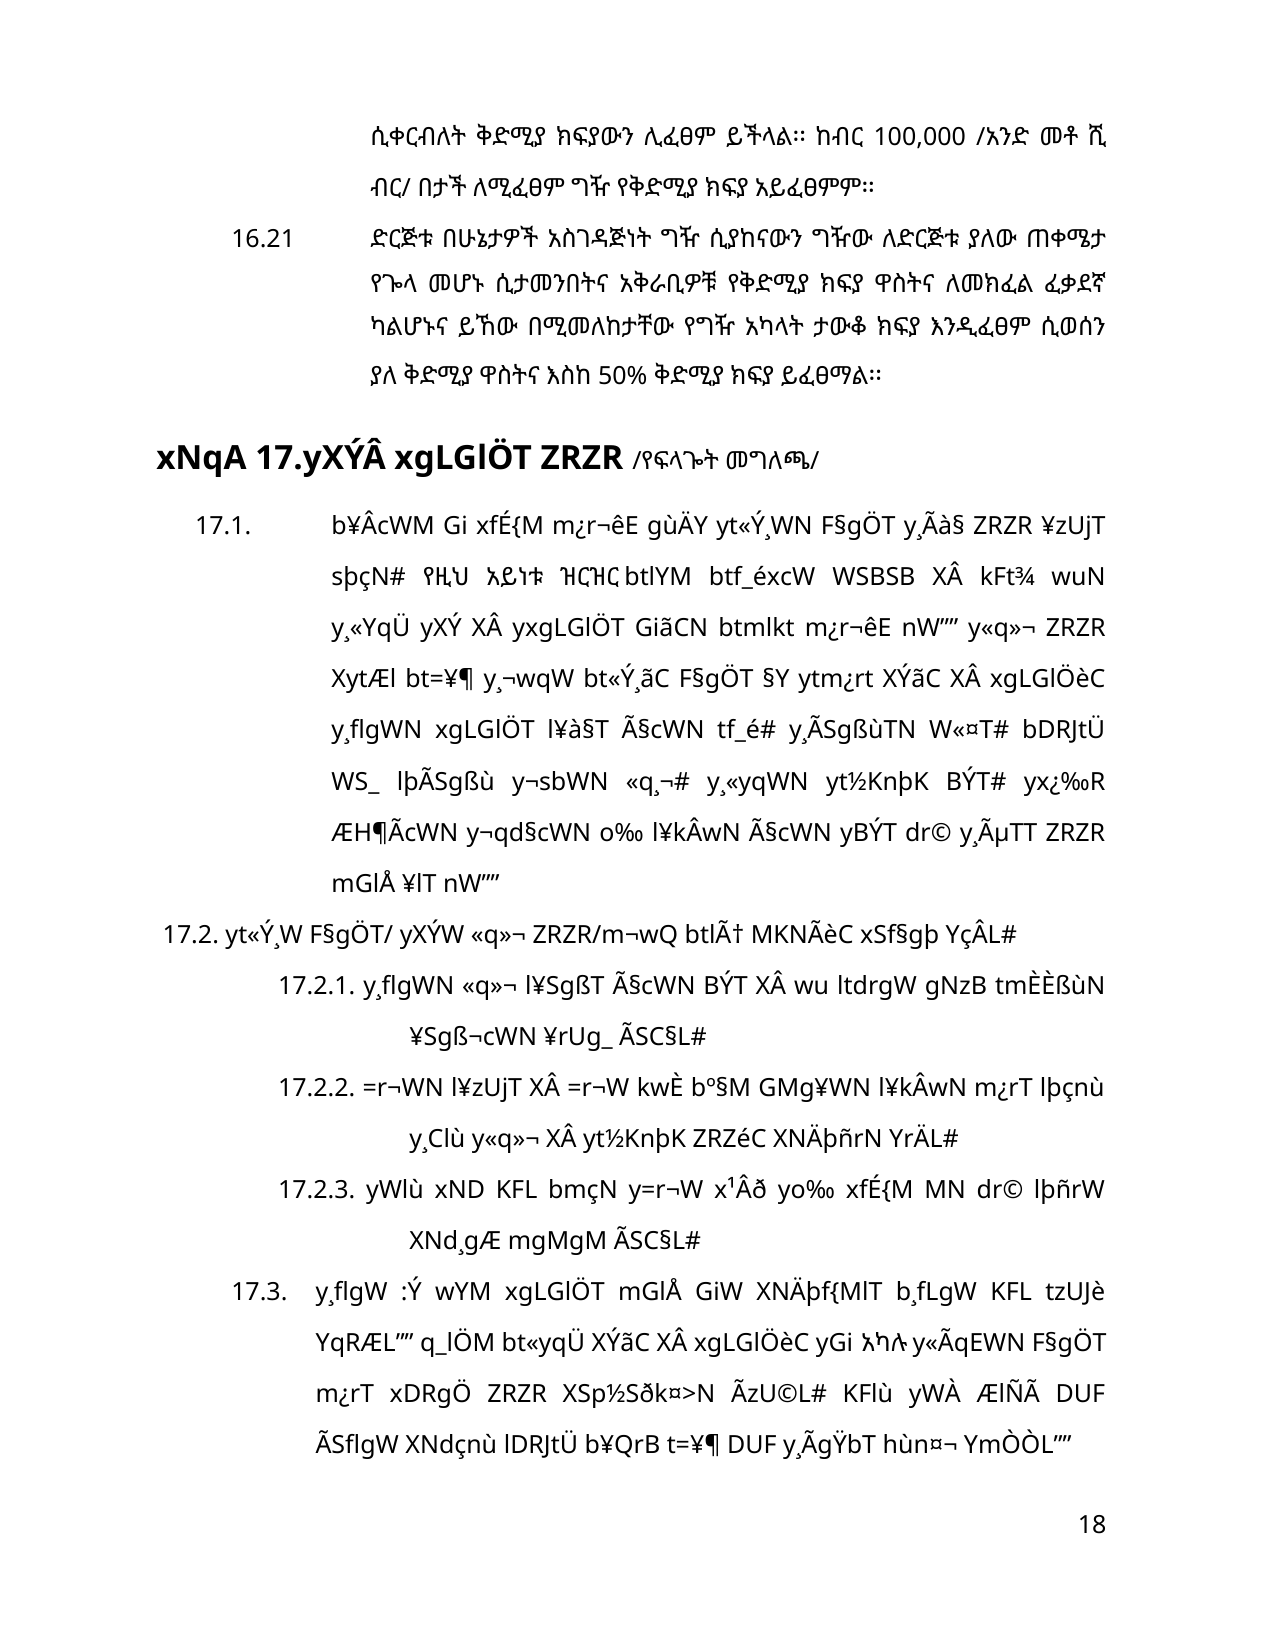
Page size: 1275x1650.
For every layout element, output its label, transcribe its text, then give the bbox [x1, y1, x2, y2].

text 17.3. y¸flgW :Ý wYM xgLGlÖT mGlÅ GiW XNÄþf{MlT b¸fLgW KFL tzUJè YqRÆL”” q_lÖM bt«yqÜ XÝãC XÂ xgLGlÖèC yGi አካሉy«ÃqEWN F§gÖT m¿rT xDRgÖ ZRZR XSp½Sðk¤>N ÃzU©L# KFlù yWÀ ÆlÑÃ DUF ÃSflgW XNdçnù lDRJtÜ b¥QrB t=¥¶ DUF y¸ÃgŸbT hùn¤¬ YmÒÒL”” [231, 1273, 1106, 1461]
text 17.2. yt«Ý¸W F§gÖT/ yXÝW «q»¬ ZRZR/m¬wQ btlÃ† MKNÃèC xSf§gþ YçÂL# [156, 916, 1106, 950]
text 17.2.2. =r¬WN l¥zUjT XÂ =r¬W kwÈ bº§M GMg¥WN l¥kÂwN m¿rT lþçnù y¸Clù y«q»¬ XÂ yt½KnþK ZRZéC XNÄþñrN YrÄL# [278, 1069, 1106, 1154]
text 17.2.3. yWlù xND KFL bmçN y=r¬W x¹Âð yo‰ xfÉ{M MN dr© lþñrW XNd¸gÆ mgMgM ÃSC§L# [278, 1171, 1106, 1257]
text 17.2.1. y¸flgWN «q»¬ l¥SgßT Ã§cWN BÝT XÂ wu ltdrgW gNzB tmÈÈßùN ¥Sgß¬cWN ¥rUg_ ÃSC§L# [278, 967, 1106, 1052]
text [156, 118, 1106, 203]
text 16.21 ድርጅቱ በሁኔታዎች አስገዳጅነት ግዥ ሲያከናውን ግዥው ለድርጅቱ ያለው ጠቀሜታ የጐላ መሆኑ ሲታመንበትና አቅራቢዎቹ የቅድሚያ ክፍያ ዋስትና ለመክፈል ፈቃደኛ ካልሆኑና ይኸው በሚመለከታቸው የግዥ አካላት ታውቆ ክፍያ እንዲፈፀም ሲወሰን ያለ ቅድሚያ ዋስትና እስከ 50% ቅድሚያ ክፍያ ይፈፀማል፡፡ [231, 220, 1106, 392]
text 17.1. b¥ÂcWM Gi xfÉ{M m¿r¬êE gùÄY yt«Ý¸WN F§gÖT y¸Ãà§ ZRZR ¥zUjT sþçN# የዚህ አይነቱ ዝርዝርbtlYM btf_éxcW WSBSB XÂ kFt¾ wuN y¸«YqÜ yXÝ XÂ yxgLGlÖT GiãCN btmlkt m¿r¬êE nW”” y«q»¬ ZRZR XytÆl bt=¥¶ y¸¬wqW bt«Ý¸ãC F§gÖT §Y ytm¿rt XÝãC XÂ xgLGlÖèC y¸flgWN xgLGlÖT l¥à§T Ã§cWN tf_é# y¸ÃSgßùTN W«¤T# bDRJtÜ WS_ lþÃSgßù y¬sbWN «q¸¬# y¸«yqWN yt½KnþK BÝT# yx¿‰R ÆH¶ÃcWN y¬qd§cWN o‰ l¥kÂwN Ã§cWN yBÝT dr© y¸ÃµTT ZRZR mGlÅ ¥lT nW”” [156, 508, 1106, 899]
subtitle xNqA 17.yXÝÂ xgLGlÖT ZRZR /የፍላጐት መግለጫ/ [156, 433, 1106, 479]
